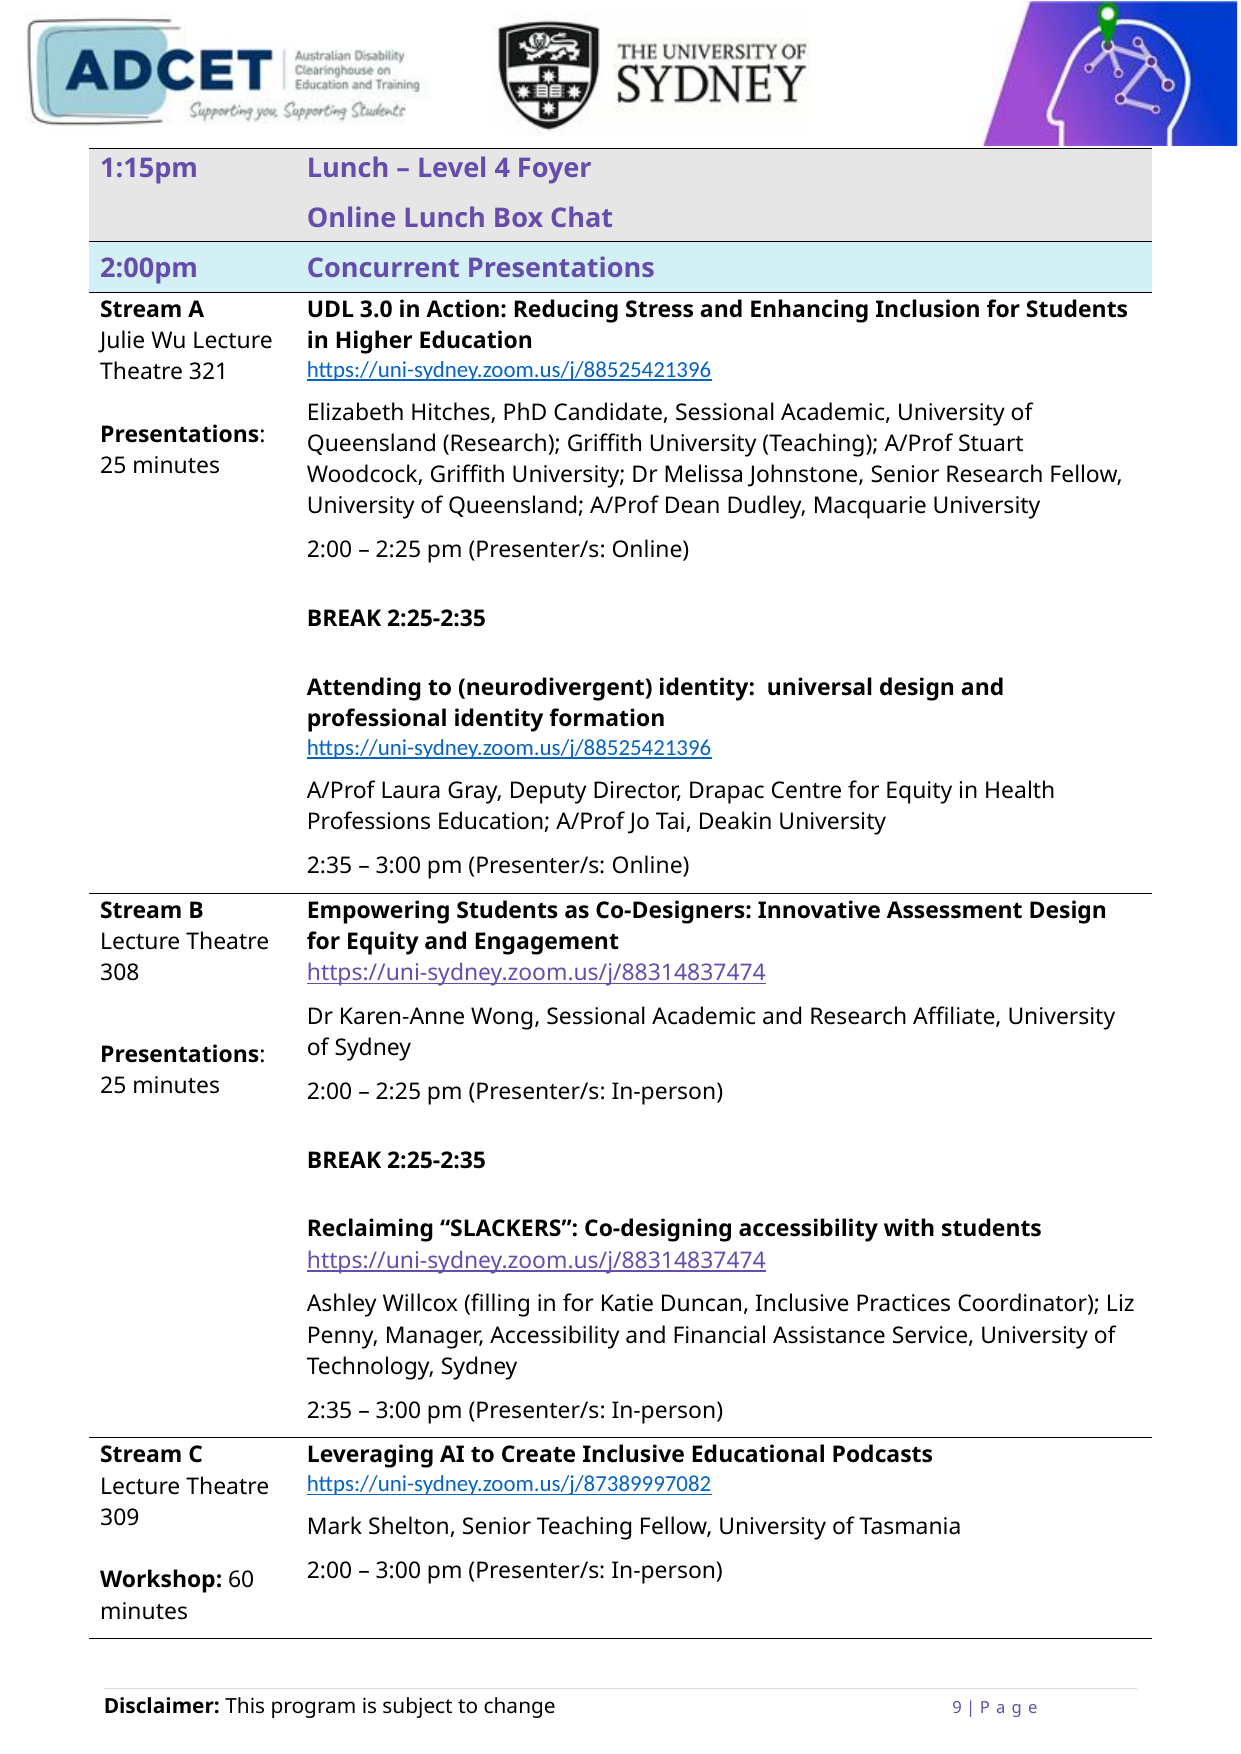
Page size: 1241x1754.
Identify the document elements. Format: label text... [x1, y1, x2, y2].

table_cell 1:15pm [89, 149, 295, 241]
table_cell Empowering Students as Co-Designers: Innovative Assessment Design for Equity and Engagement https://uni-sydney.zoom.us/j/88314837474 Dr Karen-Anne Wong, Sessional Academic and Research Affiliate, University of Sydney 2:00 – 2:25 pm (Presenter/s: In-person) BREAK 2:25-2:35 Reclaiming “SLACKERS”: Co-designing accessibility with students https://uni-sydney.zoom.us/j/88314837474 Ashley Willcox (filling in for Katie Duncan, Inclusive Practices Coordinator); Liz Penny, Manager, Accessibility and Financial Assistance Service, University of Technology, Sydney 2:35 – 3:00 pm (Presenter/s: In-person) [295, 894, 1152, 1437]
table_cell Stream B Lecture Theatre 308 Presentations: 25 minutes [89, 894, 295, 1437]
table_cell Stream C Lecture Theatre 309 Workshop: 60 minutes [89, 1438, 295, 1638]
table_cell Concurrent Presentations [295, 242, 1152, 292]
table_cell Stream A Julie Wu Lecture Theatre 321 Presentations: 25 minutes [89, 293, 295, 892]
table_cell UDL 3.0 in Action: Reducing Stress and Enhancing Inclusion for Students in Higher Education https://uni-sydney.zoom.us/j/88525421396 Elizabeth Hitches, PhD Candidate, Sessional Academic, University of Queensland (Research); Griffith University (Teaching); A/Prof Stuart Woodcock, Griffith University; Dr Melissa Johnstone, Senior Research Fellow, University of Queensland; A/Prof Dean Dudley, Macquarie University 2:00 – 2:25 pm (Presenter/s: Online) BREAK 2:25-2:35 Attending to (neurodivergent) identity: universal design and professional identity formation https://uni-sydney.zoom.us/j/88525421396 A/Prof Laura Gray, Deputy Director, Drapac Centre for Equity in Health Professions Education; A/Prof Jo Tai, Deakin University 2:35 – 3:00 pm (Presenter/s: Online) [295, 293, 1152, 892]
picture [14, 1, 1238, 146]
table_cell Leveraging AI to Create Inclusive Educational Podcasts https://uni-sydney.zoom.us/j/87389997082 Mark Shelton, Senior Teaching Fellow, University of Tasmania 2:00 – 3:00 pm (Presenter/s: In-person) [295, 1438, 1152, 1638]
table_cell Lunch – Level 4 Foyer Online Lunch Box Chat [295, 149, 1152, 241]
table_cell 2:00pm [89, 242, 295, 292]
